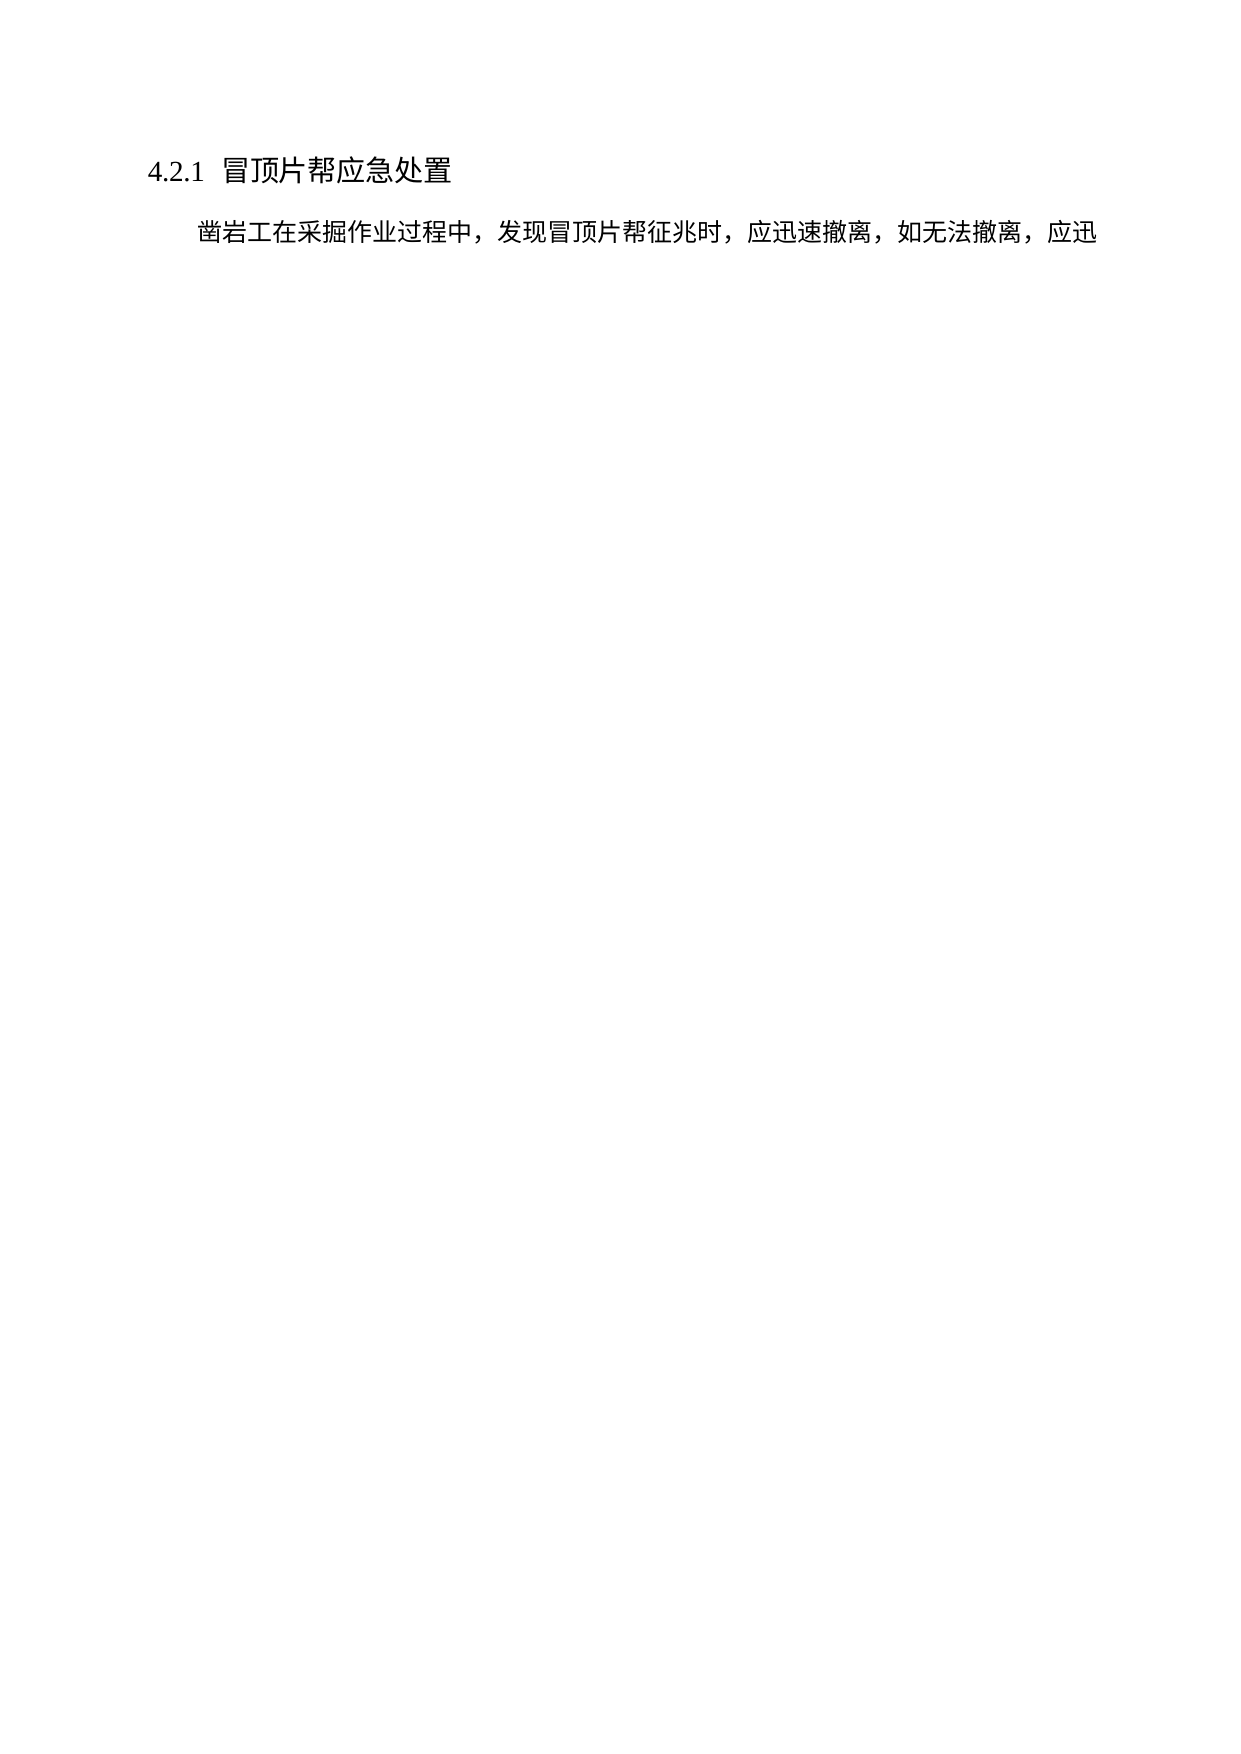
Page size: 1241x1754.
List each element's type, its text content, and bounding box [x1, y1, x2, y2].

text 凿岩工在采掘作业过程中，发现冒顶片帮征兆时，应迅速撤离，如无法撤离，应迅 [198, 212, 1117, 248]
subtitle 冒顶片帮应急处置 [148, 148, 1117, 190]
